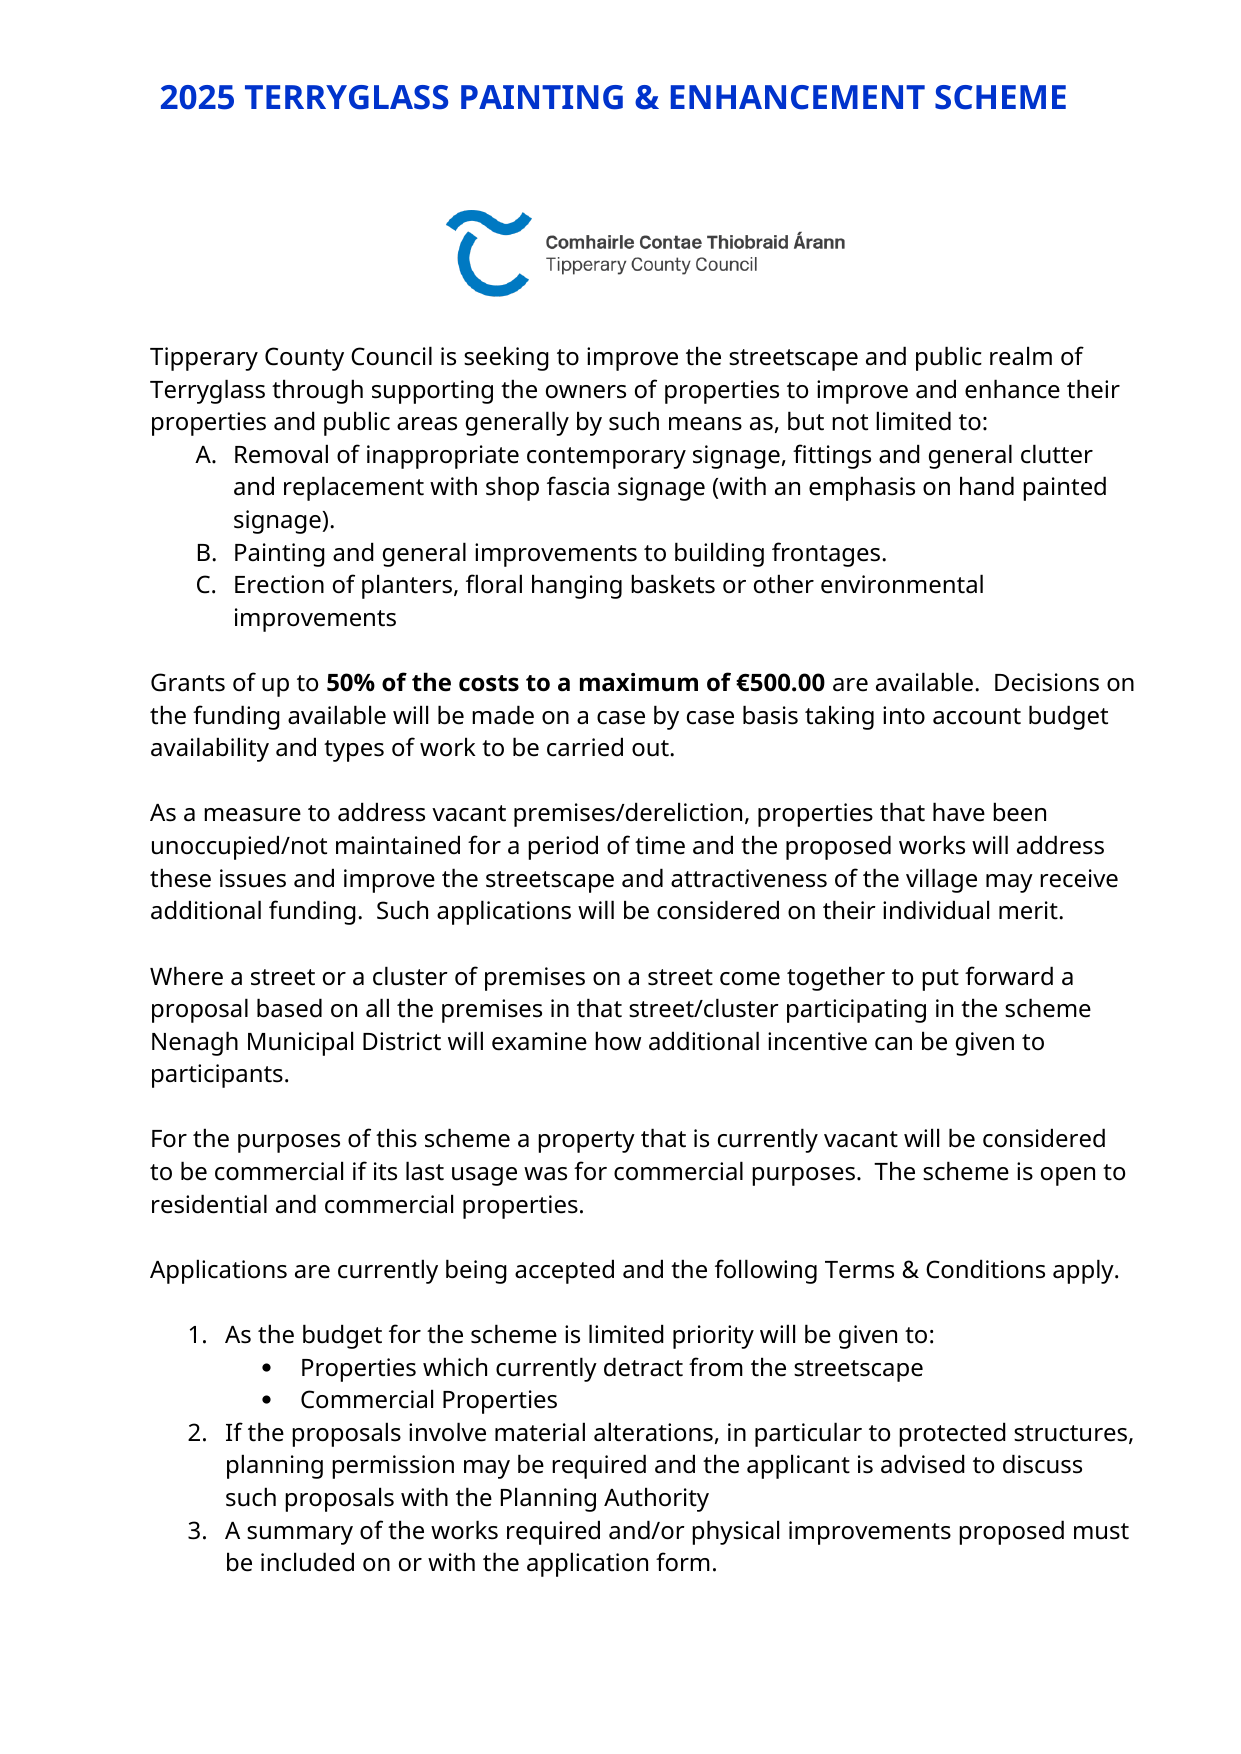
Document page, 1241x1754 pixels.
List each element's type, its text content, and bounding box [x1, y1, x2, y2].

list As the budget for the scheme is limited priority will be given to: [187, 1318, 1137, 1351]
list Removal of inappropriate contemporary signage, fittings and general clutter and replacement with shop fascia signage (with an emphasis on hand painted signage). [195, 438, 1137, 535]
list If the proposals involve material alterations, in particular to protected structures, planning permission may be required and the applicant is advised to discuss such proposals with the Planning Authority [187, 1416, 1137, 1513]
picture [400, 164, 887, 340]
list Erection of planters, floral hanging baskets or other environmental improvements [195, 568, 1137, 633]
text Tipperary County Council is seeking to improve the streetscape and public realm of Terryglass through supporting the owners of properties to improve and enhance their properties and public areas generally by such means as, but not limited to: [150, 340, 1137, 438]
text Where a street or a cluster of premises on a street come together to put forward a proposal based on all the premises in that street/cluster participating in the scheme Nenagh Municipal District will examine how additional incentive can be given to participants. [150, 959, 1137, 1090]
text For the purposes of this scheme a property that is currently vacant will be considered to be commercial if its last usage was for commercial purposes. The scheme is open to residential and commercial properties. [150, 1122, 1137, 1220]
list Painting and general improvements to building frontages. [195, 535, 1137, 568]
text As a measure to address vacant premises/dereliction, properties that have been unoccupied/not maintained for a period of time and the proposed works will address these issues and improve the streetscape and attractiveness of the village may receive additional funding. Such applications will be considered on their individual merit. [150, 796, 1137, 927]
text Grants of up to 50% of the costs to a maximum of €500.00 are available. Decisions on the funding available will be made on a case by case basis taking into account budget availability and types of work to be carried out. [150, 666, 1137, 764]
list Properties which currently detract from the streetscape [262, 1351, 1137, 1383]
list Commercial Properties [262, 1383, 1137, 1416]
text Applications are currently being accepted and the following Terms & Conditions apply. [150, 1253, 1137, 1285]
list A summary of the works required and/or physical improvements proposed must be included on or with the application form. [187, 1513, 1137, 1579]
